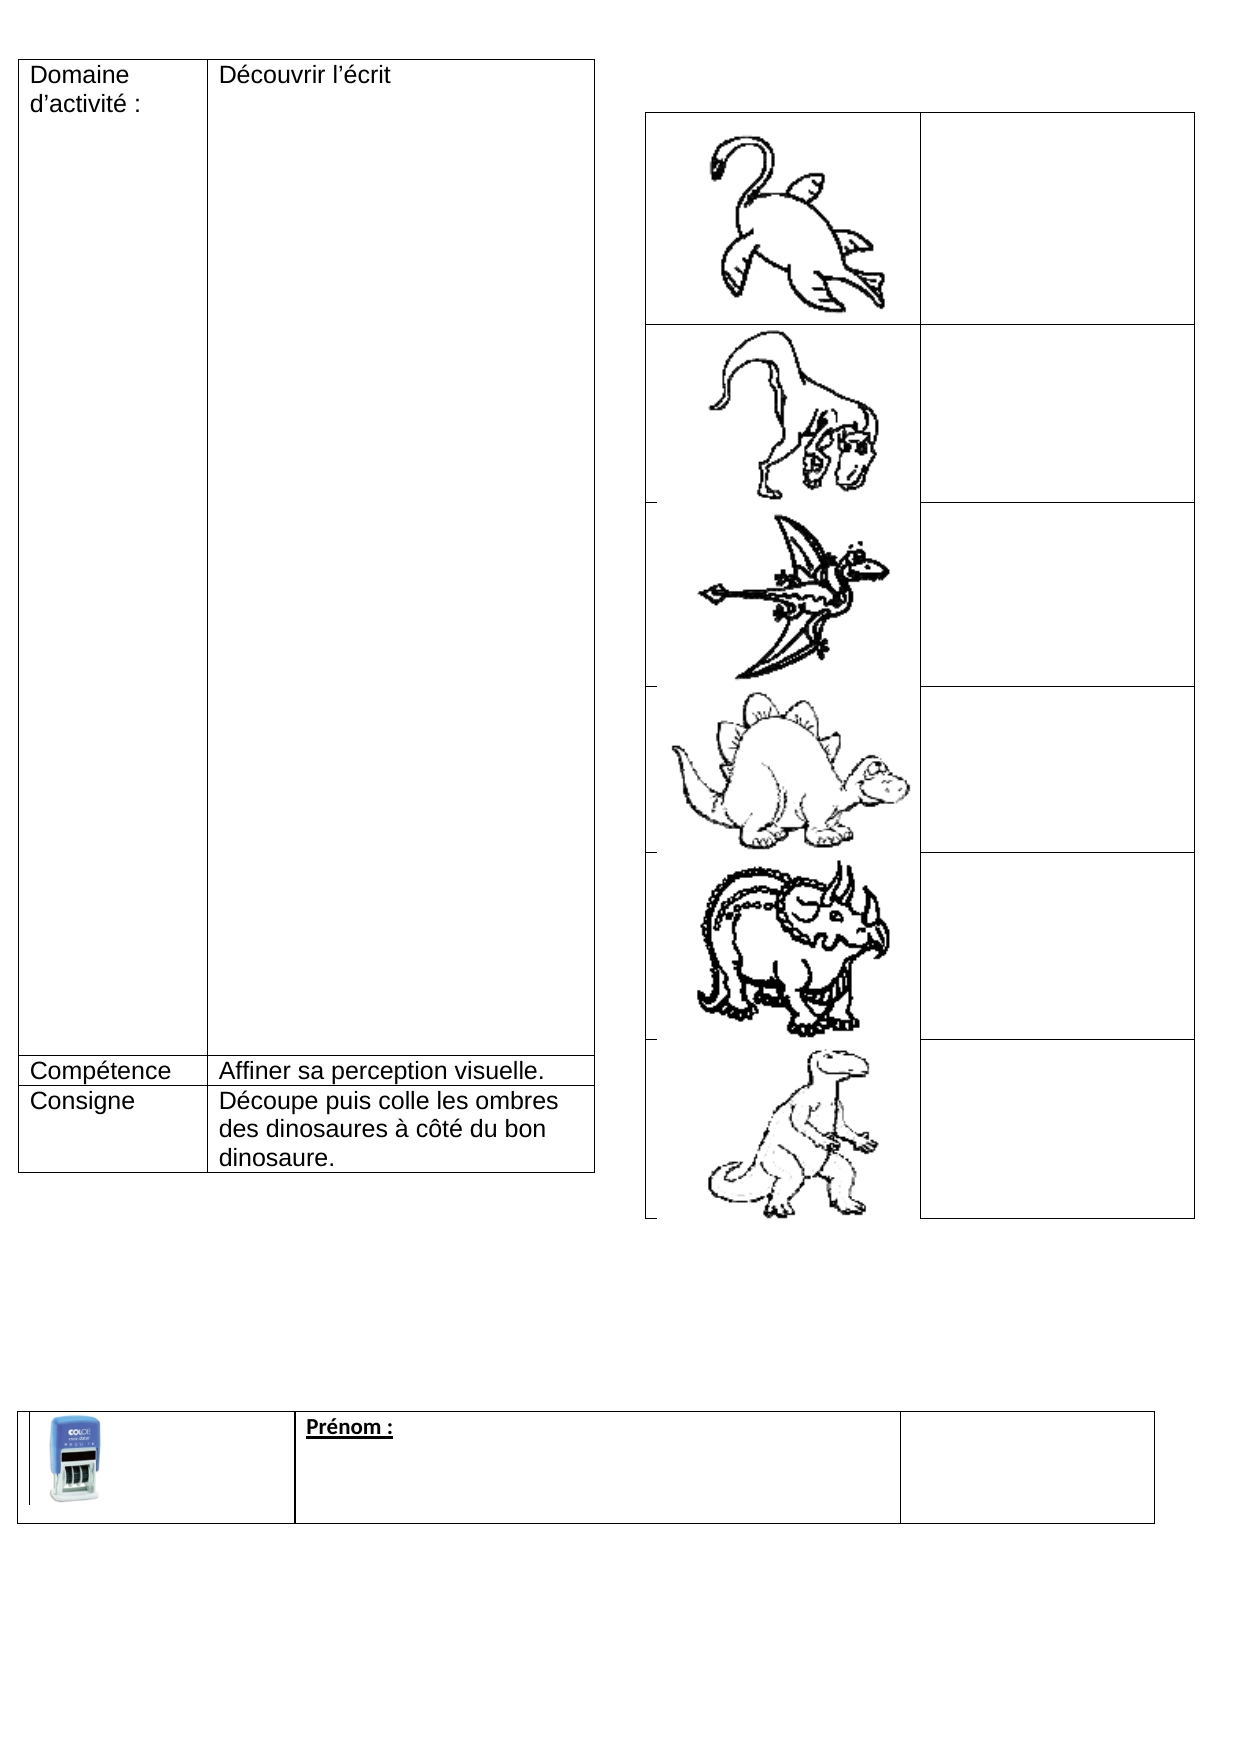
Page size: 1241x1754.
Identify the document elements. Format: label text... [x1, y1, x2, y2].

table_cell [921, 1040, 1194, 1218]
table_cell Consigne [19, 1086, 207, 1172]
table_header [901, 1412, 1154, 1523]
table_header [921, 113, 1194, 324]
table_cell Compétence [19, 1056, 207, 1084]
table_cell [921, 853, 1194, 1039]
table_cell [646, 503, 657, 686]
table_header Prénom : [296, 1412, 900, 1523]
table_header [18, 1412, 294, 1523]
table_cell [646, 325, 657, 502]
table_cell [646, 853, 657, 1039]
table_cell Découpe puis colle les ombres des dinosaures à côté du bon dinosaure. [208, 1086, 594, 1172]
table_cell [921, 325, 1194, 502]
picture [29, 1412, 122, 1505]
table_cell [921, 687, 1194, 852]
table_header Découvrir l’écrit [208, 60, 594, 1055]
table_cell Affiner sa perception visuelle. [208, 1056, 594, 1084]
table_header [646, 113, 657, 324]
table_cell [646, 1040, 657, 1218]
table_cell [921, 503, 1194, 686]
table_cell [646, 687, 657, 852]
table_header Domaine d’activité : [19, 60, 207, 1055]
